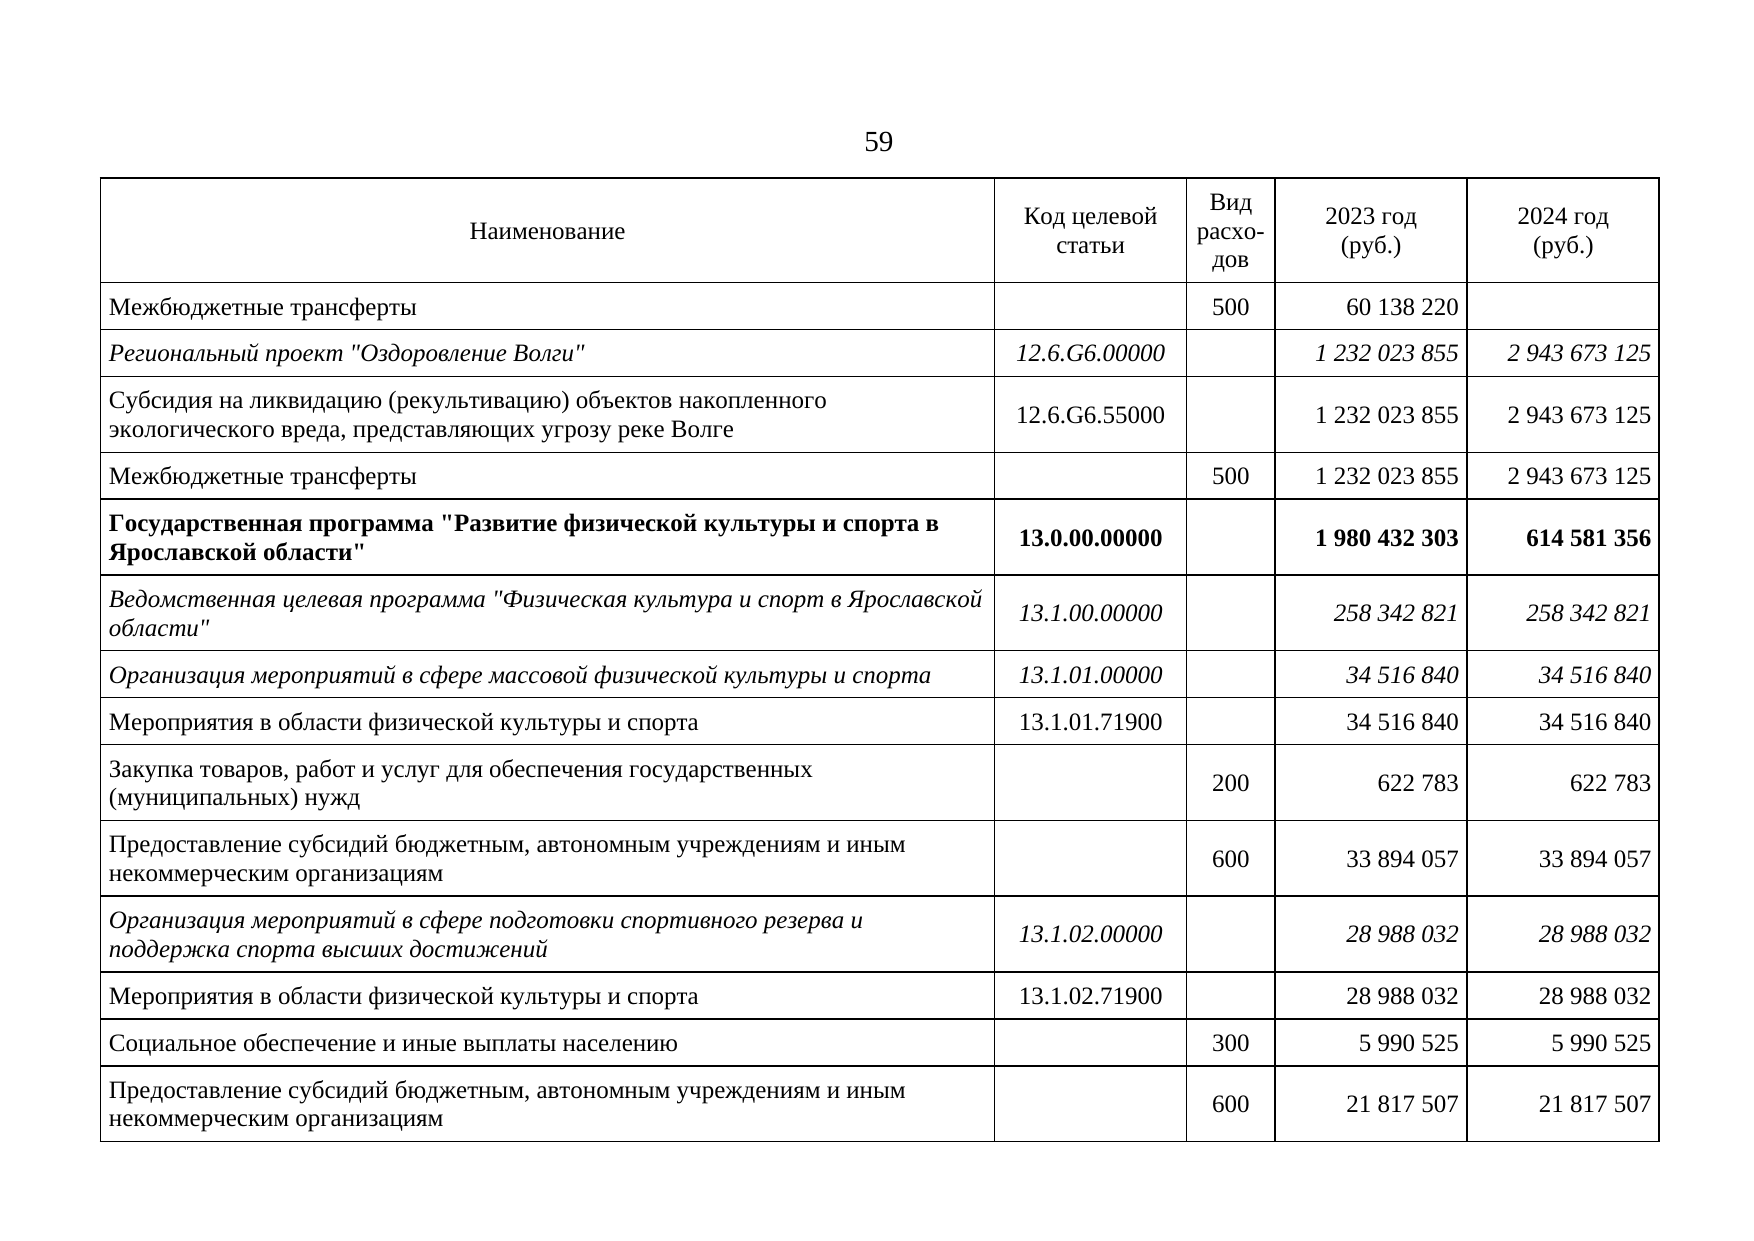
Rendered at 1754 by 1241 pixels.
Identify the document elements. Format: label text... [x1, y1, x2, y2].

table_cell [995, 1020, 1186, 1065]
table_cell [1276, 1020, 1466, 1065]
table_header Код целевой статьи [995, 179, 1186, 282]
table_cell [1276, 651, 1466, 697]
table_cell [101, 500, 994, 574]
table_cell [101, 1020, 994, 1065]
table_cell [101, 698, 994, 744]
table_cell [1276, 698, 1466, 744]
table_header 2024 год (руб.) [1468, 179, 1658, 282]
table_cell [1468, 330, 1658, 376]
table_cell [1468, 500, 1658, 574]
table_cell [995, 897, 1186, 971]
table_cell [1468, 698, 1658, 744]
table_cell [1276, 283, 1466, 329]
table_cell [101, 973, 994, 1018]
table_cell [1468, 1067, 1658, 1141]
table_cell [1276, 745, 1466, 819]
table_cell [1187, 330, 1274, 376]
table_header Наименование [101, 179, 994, 282]
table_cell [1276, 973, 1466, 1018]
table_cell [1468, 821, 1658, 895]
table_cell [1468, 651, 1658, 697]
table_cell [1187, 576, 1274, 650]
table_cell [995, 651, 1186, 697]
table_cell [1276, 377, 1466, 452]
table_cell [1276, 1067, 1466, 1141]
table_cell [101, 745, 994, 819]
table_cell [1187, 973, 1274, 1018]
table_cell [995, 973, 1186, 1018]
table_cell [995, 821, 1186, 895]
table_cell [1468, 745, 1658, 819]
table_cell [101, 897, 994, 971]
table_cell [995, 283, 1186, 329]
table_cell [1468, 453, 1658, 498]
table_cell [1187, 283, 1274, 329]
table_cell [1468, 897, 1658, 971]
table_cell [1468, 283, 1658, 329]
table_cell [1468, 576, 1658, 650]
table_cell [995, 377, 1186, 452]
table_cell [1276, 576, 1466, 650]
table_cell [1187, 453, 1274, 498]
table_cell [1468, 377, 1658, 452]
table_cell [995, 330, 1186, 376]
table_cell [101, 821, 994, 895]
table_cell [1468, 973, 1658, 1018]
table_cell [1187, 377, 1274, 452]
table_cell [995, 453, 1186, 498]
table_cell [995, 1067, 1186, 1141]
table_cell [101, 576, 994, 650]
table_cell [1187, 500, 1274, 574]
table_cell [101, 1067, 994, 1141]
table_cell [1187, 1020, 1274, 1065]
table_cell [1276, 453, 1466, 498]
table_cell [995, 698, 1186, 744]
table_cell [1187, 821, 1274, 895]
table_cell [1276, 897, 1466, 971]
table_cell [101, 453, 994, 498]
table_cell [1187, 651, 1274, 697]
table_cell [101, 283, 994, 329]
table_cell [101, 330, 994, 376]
table_header 2023 год (руб.) [1276, 179, 1466, 282]
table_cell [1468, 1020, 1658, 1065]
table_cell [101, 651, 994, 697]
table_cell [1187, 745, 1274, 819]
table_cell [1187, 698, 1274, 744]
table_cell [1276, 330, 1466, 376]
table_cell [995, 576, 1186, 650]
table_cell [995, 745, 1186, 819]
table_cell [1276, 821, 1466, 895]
table_header Вид расхо-дов [1187, 179, 1274, 282]
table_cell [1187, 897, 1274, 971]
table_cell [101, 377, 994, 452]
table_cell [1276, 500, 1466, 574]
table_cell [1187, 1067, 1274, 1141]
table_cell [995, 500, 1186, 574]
